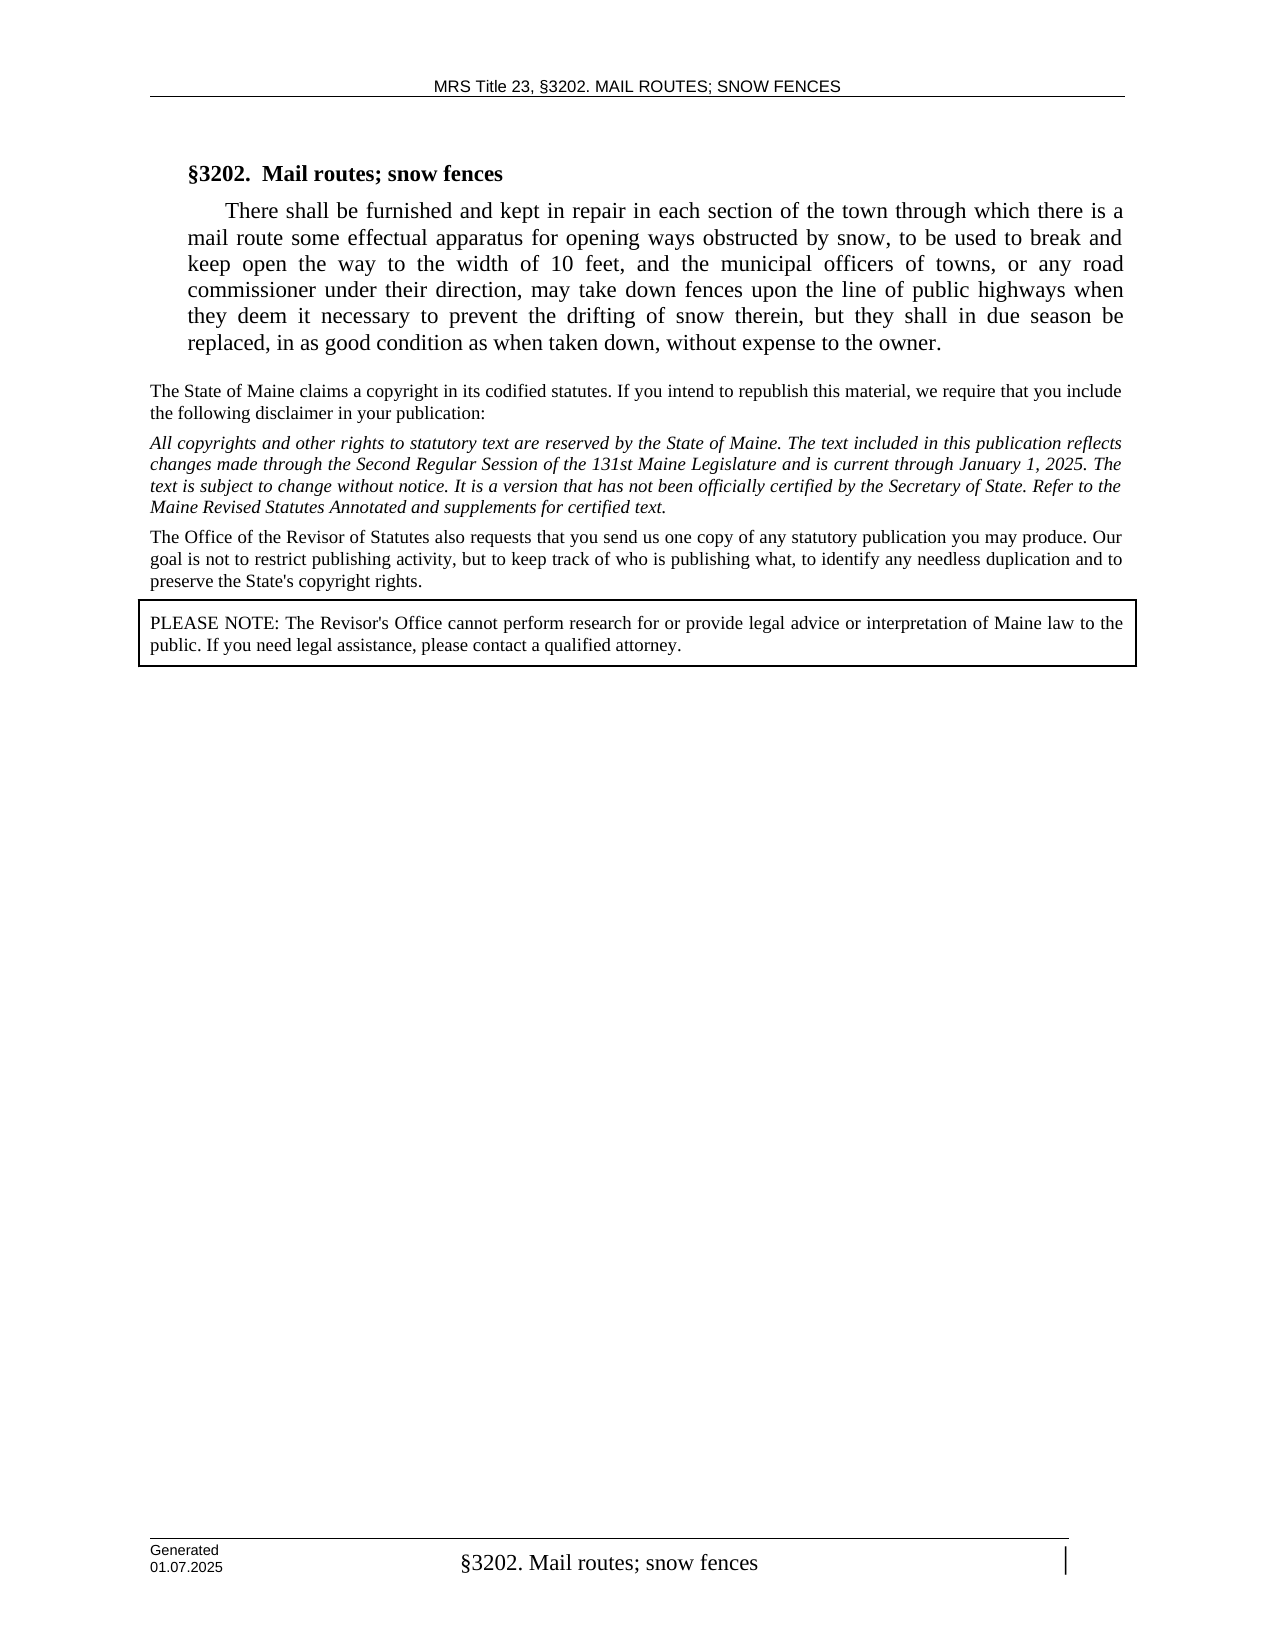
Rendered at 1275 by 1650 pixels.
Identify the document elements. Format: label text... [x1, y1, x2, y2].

text PLEASE NOTE: The Revisor's Office cannot perform research for or provide legal advice or interpretation of Maine law to the public. If you need legal assistance, please contact a qualified attorney. [140, 601, 1135, 665]
text The State of Maine claims a copyright in its codified statutes. If you intend to republish this material, we require that you include the following disclaimer in your publication: [150, 380, 1125, 423]
text §3202. Mail routes; snow fences [187, 160, 1125, 187]
text There shall be furnished and kept in repair in each section of the town through which there is a mail route some effectual apparatus for opening ways obstructed by snow, to be used to break and keep open the way to the width of 10 feet, and the municipal officers of towns, or any road commissioner under their direction, may take down fences upon the line of public highways when they deem it necessary to prevent the drifting of snow therein, but they shall in due season be replaced, in as good condition as when taken down, without expense to the owner. [187, 197, 1125, 355]
text The Office of the Revisor of Statutes also requests that you send us one copy of any statutory publication you may produce. Our goal is not to restrict publishing activity, but to keep track of who is publishing what, to identify any needless duplication and to preserve the State's copyright rights. [150, 526, 1125, 591]
text All copyrights and other rights to statutory text are reserved by the State of Maine. The text included in this publication reflects changes made through the Second Regular Session of the 131st Maine Legislature and is current through January 1, 2025 . The text is subject to change without notice. It is a version that has not been officially certified by the Secretary of State. Refer to the Maine Revised Statutes Annotated and supplements for certified text. [150, 432, 1125, 518]
